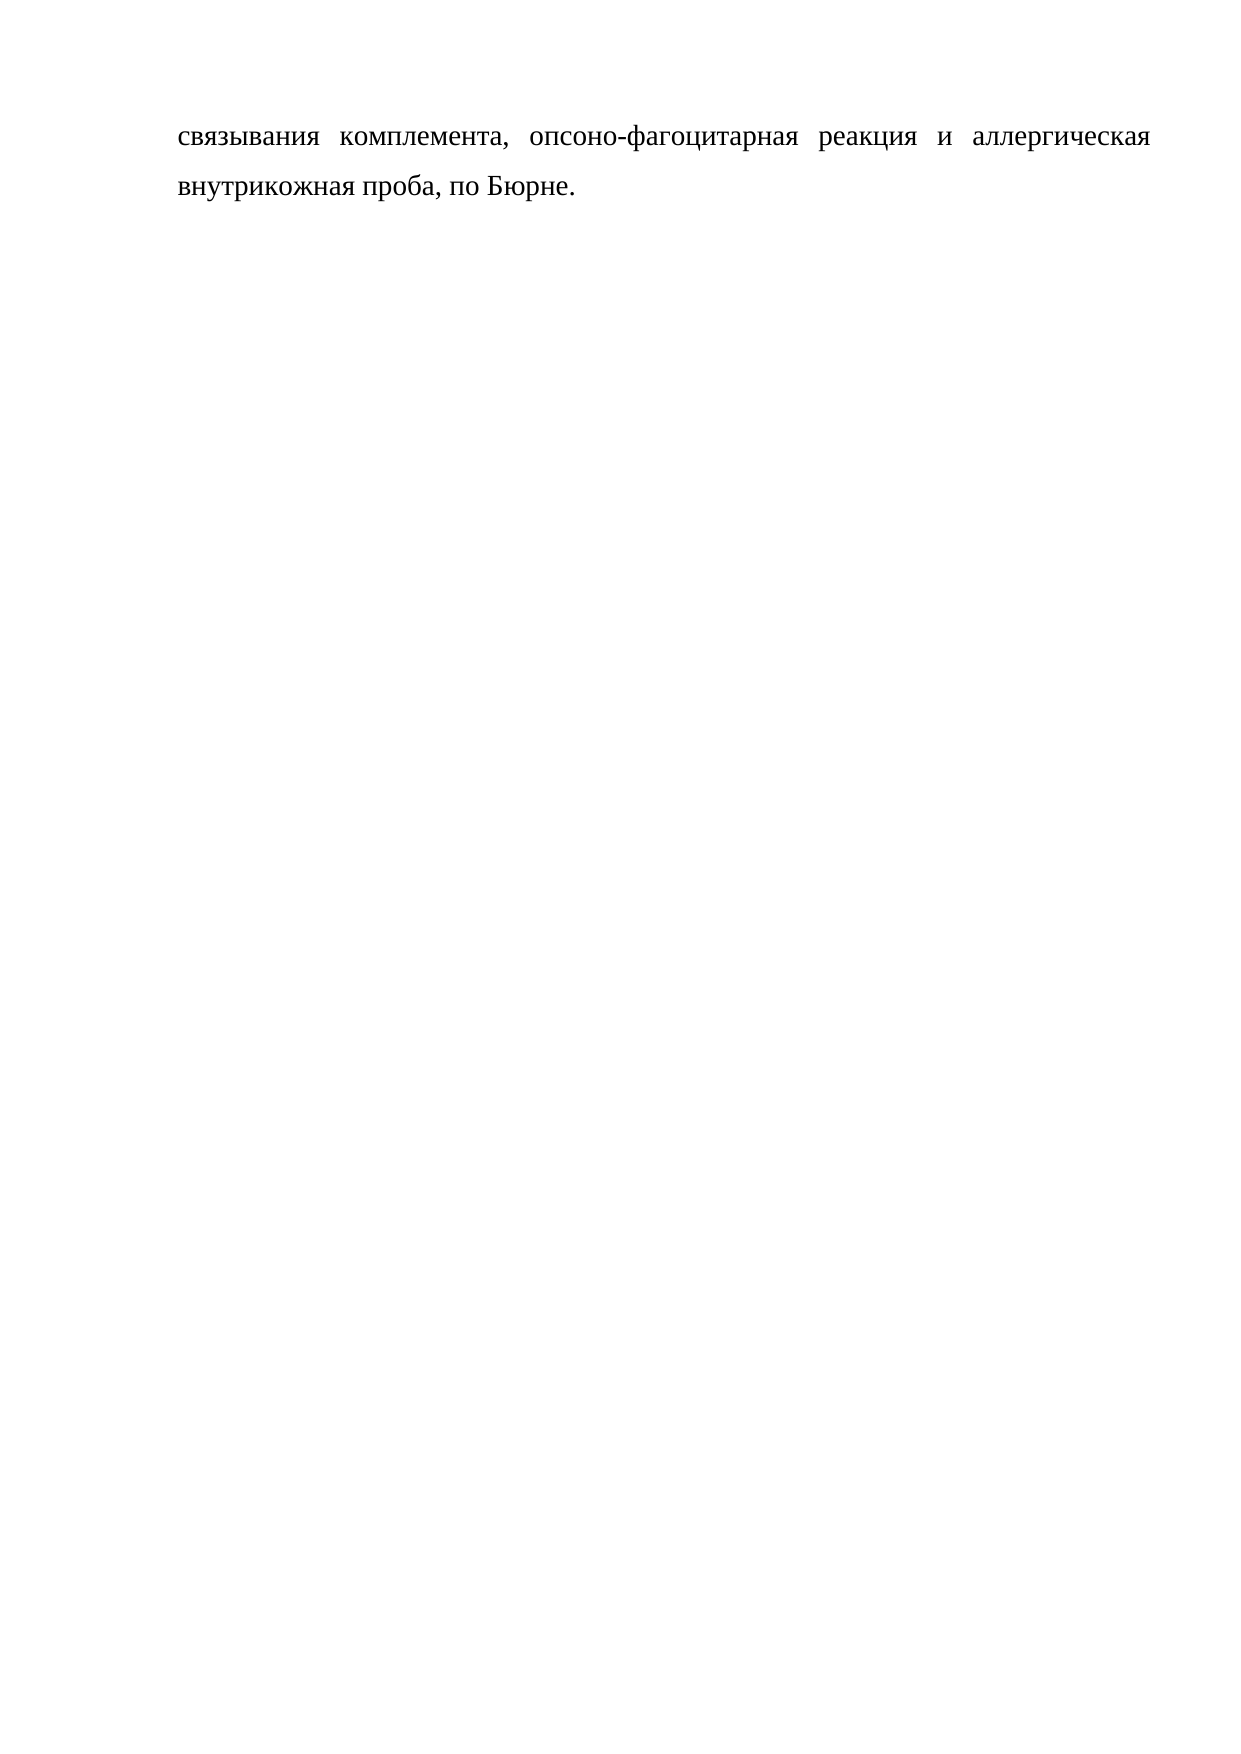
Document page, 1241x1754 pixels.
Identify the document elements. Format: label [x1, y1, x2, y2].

text [177, 118, 1152, 202]
